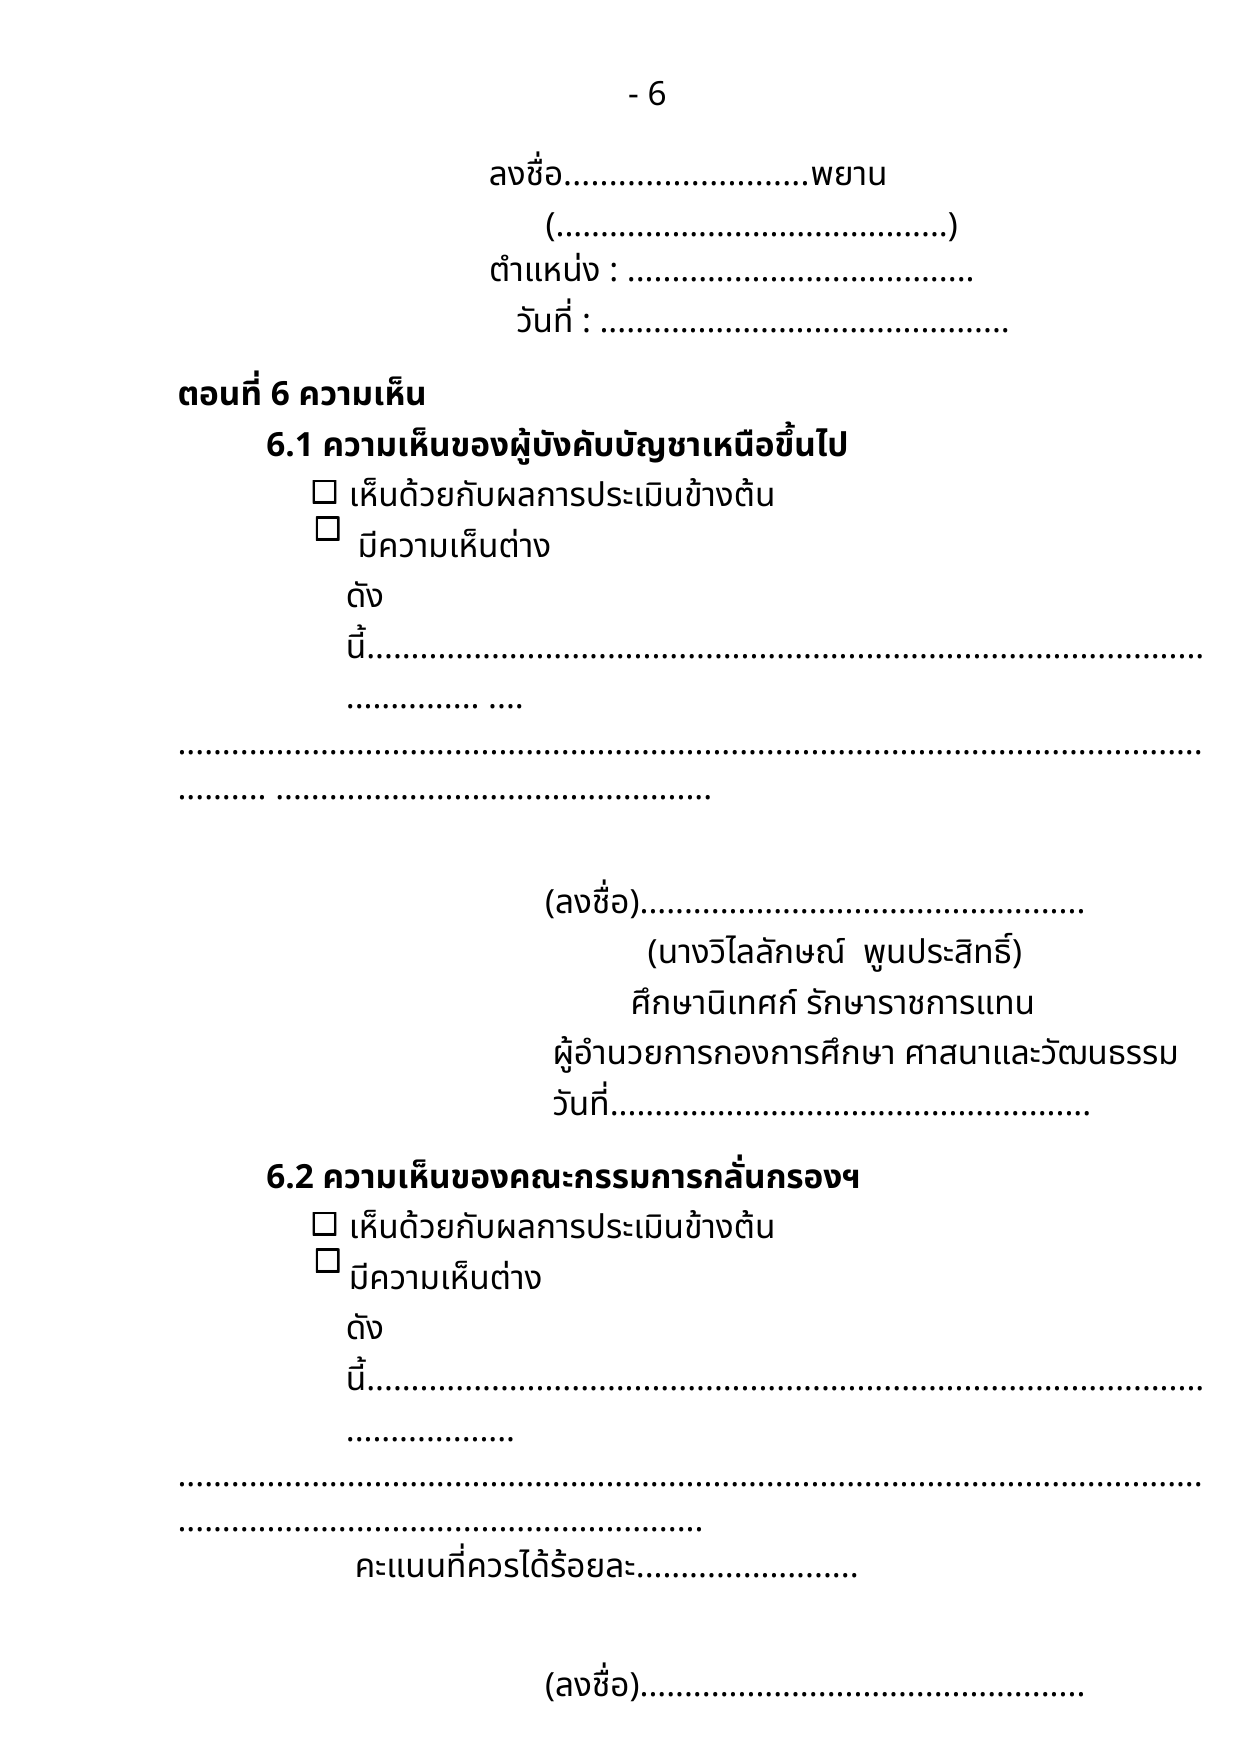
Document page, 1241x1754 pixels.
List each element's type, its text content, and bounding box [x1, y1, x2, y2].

text (นางวิไลลักษณ์ พูนประสิทธิ์) [552, 928, 1209, 979]
text เห็นด้วยกับผลการประเมินข้างต้น [346, 471, 1209, 522]
text มีความเห็นต่างดังนี้................................................................................................................. [346, 1254, 1209, 1451]
text 6.1 ความเห็นของผู้บังคับบัญชาเหนือขึ้นไป [266, 421, 1209, 471]
text ผู้อำนวยการกองการศึกษา ศาสนาและวัฒนธรรม [552, 1029, 1209, 1079]
picture [315, 1248, 340, 1273]
picture [315, 516, 340, 541]
text มีความเห็นต่างดังนี้............................................................................................................. .... [346, 522, 1209, 718]
text 6.2 ความเห็นของคณะกรรมการกลั่นกรองฯ [266, 1153, 1209, 1203]
subtitle (ลงชื่อ).................................................. [545, 877, 1209, 928]
text ............................................................................................................................. ................................................. [177, 718, 1209, 809]
text ตอนที่ 6 ความเห็น [177, 370, 1209, 421]
text วันที่...................................................... [552, 1079, 1209, 1130]
text คะแนนที่ควรได้ร้อยละ......................... [354, 1542, 1209, 1592]
picture [312, 480, 337, 504]
text ศึกษานิเทศก์ รักษาราชการแทน [552, 979, 1209, 1029]
text .............................................................................................................................................................................. [177, 1451, 1209, 1542]
text ลงชื่อ พยาน [480, 150, 1209, 201]
picture [312, 1212, 337, 1236]
subtitle (ลงชื่อ).................................................. [545, 1660, 1209, 1711]
text (............................................) [545, 201, 1209, 246]
text ตำแหน่ง : ....................................... [489, 246, 1209, 297]
text เห็นด้วยกับผลการประเมินข้างต้น [346, 1203, 1209, 1254]
text วันที่ : .............................................. [516, 297, 1209, 347]
